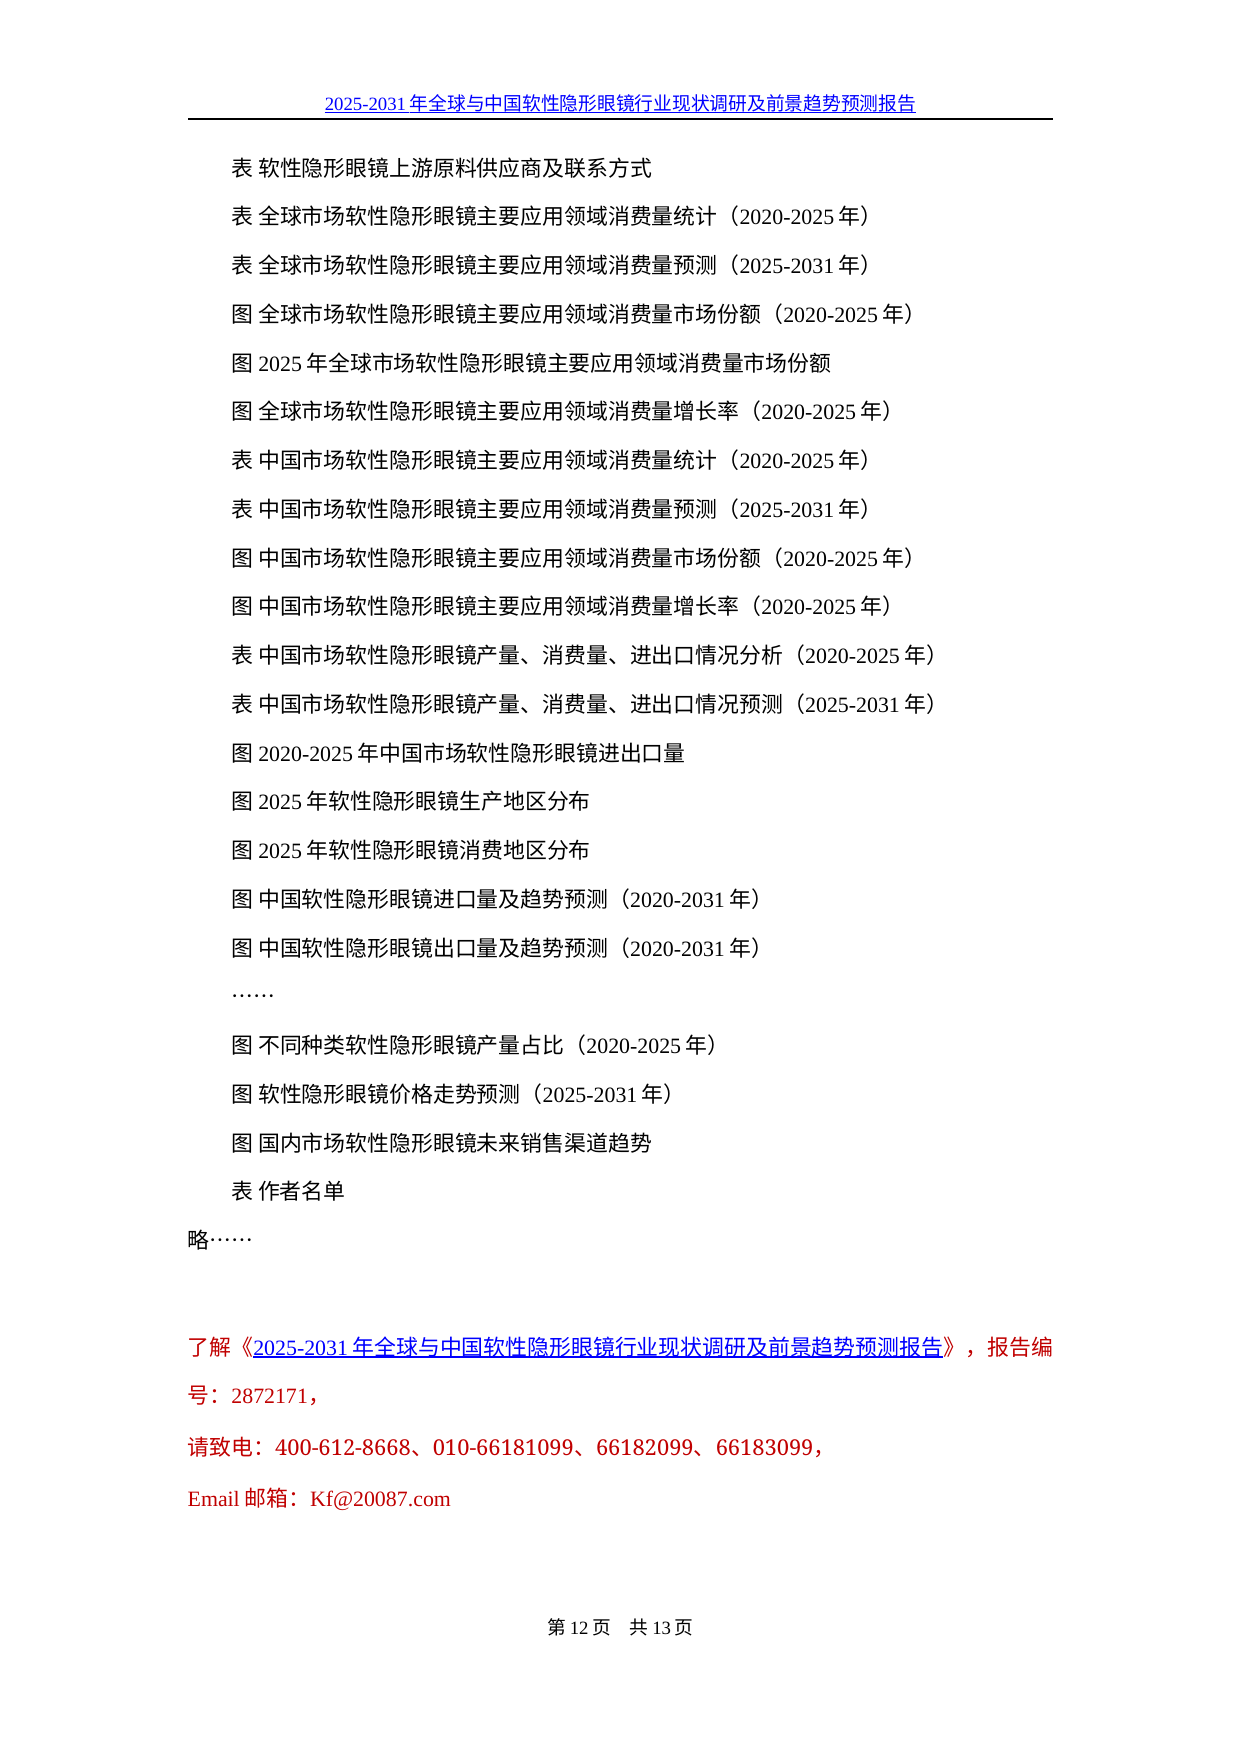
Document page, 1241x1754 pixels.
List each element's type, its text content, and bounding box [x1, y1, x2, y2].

text 请致电：400-612-8668、010-66181099、66182099、66183099， [187, 1429, 1053, 1462]
text Email邮箱：Kf@20087.com [187, 1481, 1053, 1513]
text 了解《2025-2031年全球与中国软性隐形眼镜行业现状调研及前景趋势预测报告》，报告编号：2872171， [187, 1329, 1053, 1410]
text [187, 150, 1053, 1255]
